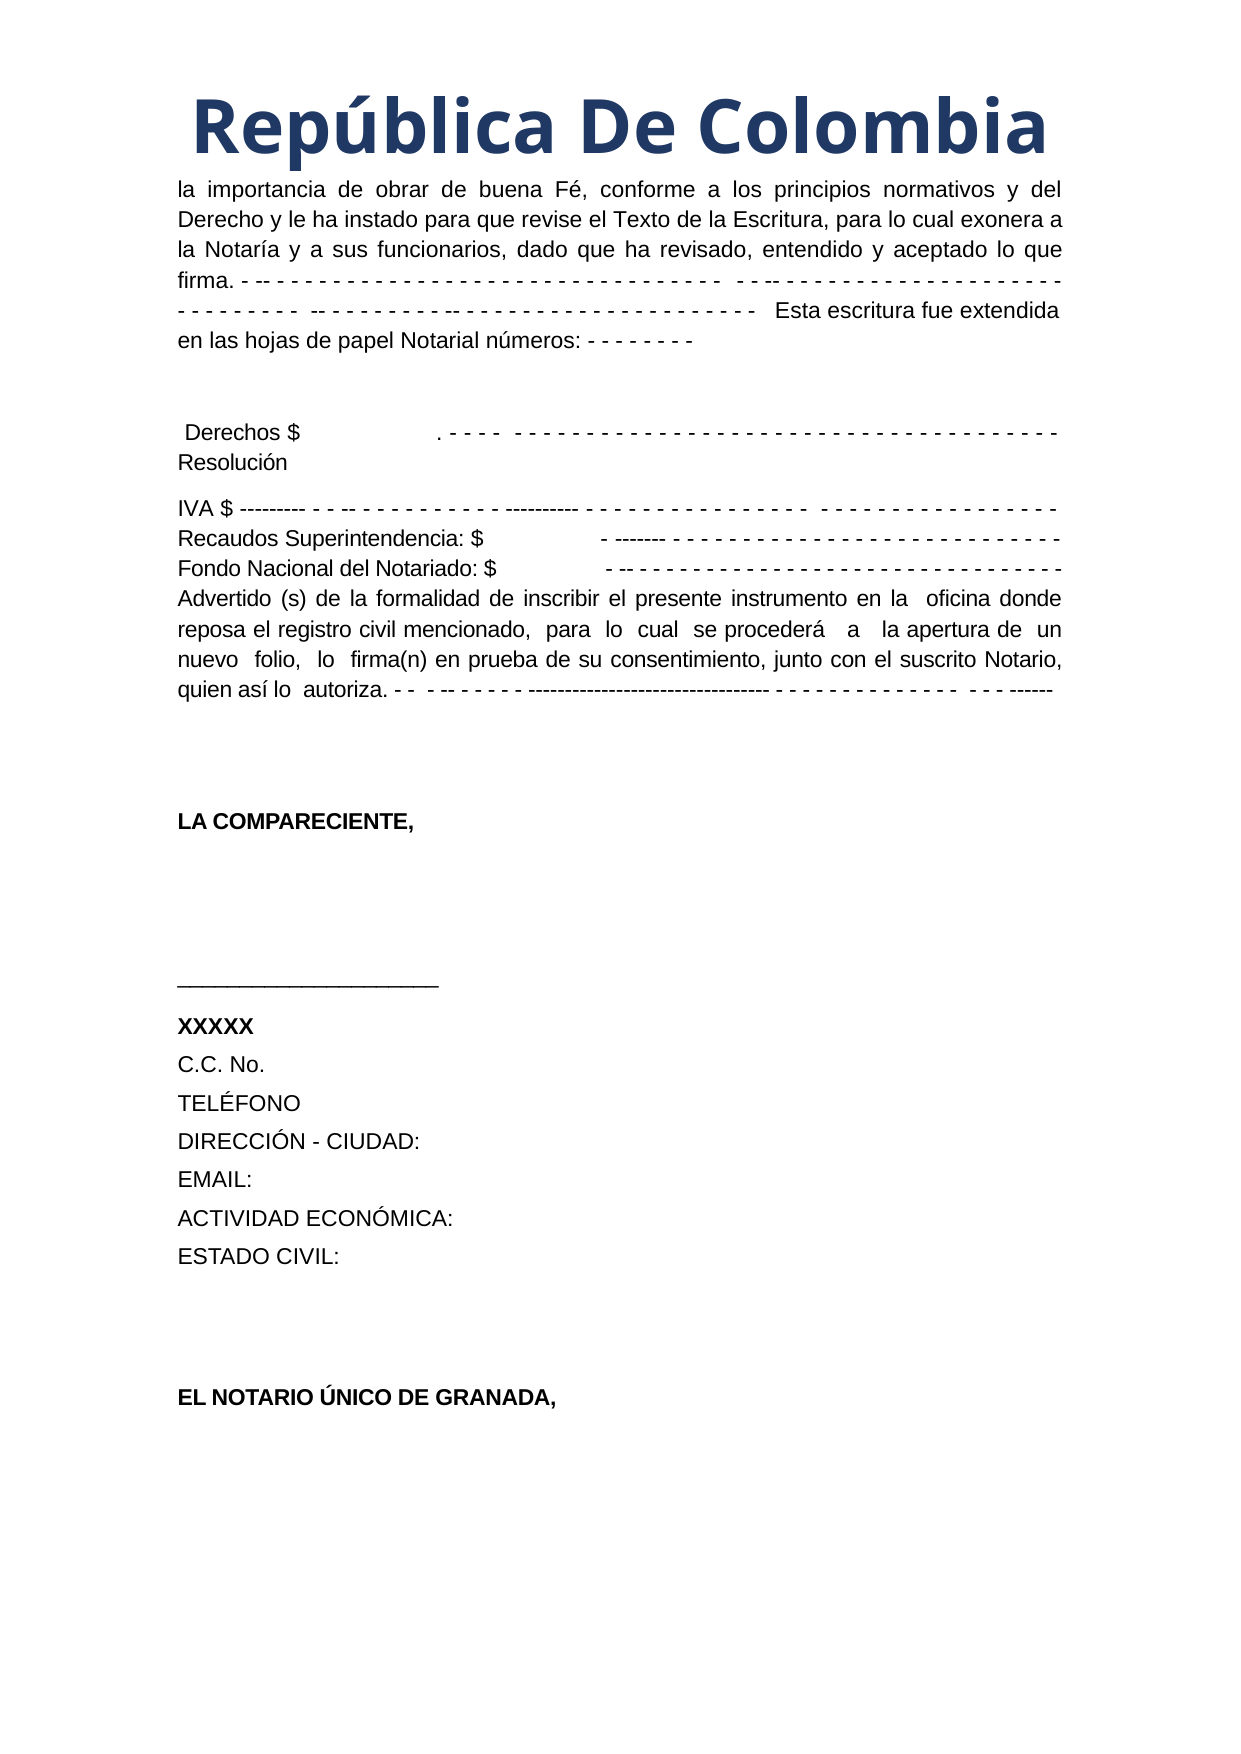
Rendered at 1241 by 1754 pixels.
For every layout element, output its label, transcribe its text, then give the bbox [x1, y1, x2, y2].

text XXXXX [177, 1003, 1063, 1042]
text ESTADO CIVIL: [177, 1234, 1063, 1272]
text EMAIL: [177, 1157, 1063, 1196]
text DIRECCIÓN - CIUDAD: [177, 1119, 1063, 1157]
text _____________________ [177, 952, 1063, 991]
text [177, 176, 1063, 353]
text Derechos $ . - - - - - - - - - - - - - - - - - - - - - - - - - - - - - - - - - - - - - - - - - - Resolución [177, 419, 1063, 475]
text ACTIVIDAD ECONÓMICA: [177, 1196, 1063, 1234]
text C.C. No. [177, 1042, 1063, 1080]
text LA COMPARECIENTE, [177, 799, 1063, 837]
text TELÉFONO [177, 1080, 1063, 1119]
text EL NOTARIO ÚNICO DE GRANADA, [177, 1374, 1063, 1413]
text IVA $ --------- - - -- - - - - - - - - - - ---------- - - - - - - - - - - - - - - - - - - - - - - - - - - - - - - - - - Recaudos Superintendencia: $ - ------- - - - - - - - - - - - - - - - - - - - - - - - - - - - - Fondo Nacional del Notariado: $ - -- - - - - - - - - - - - - - - - - - - - - - - - - - - - - - - - - Advertido (s) de la formalidad de inscribir el presente instrumento en la oficina donde reposa el registro civil mencionado, para lo cual se procederá a la apertura de un nuevo folio, lo firma(n) en prueba de su consentimiento, junto con el suscrito Notario, quien así lo autoriza. - - - -- - - - - - --------------------------------- - - - - - - - - - - - - - - - - - ------ [177, 495, 1063, 702]
